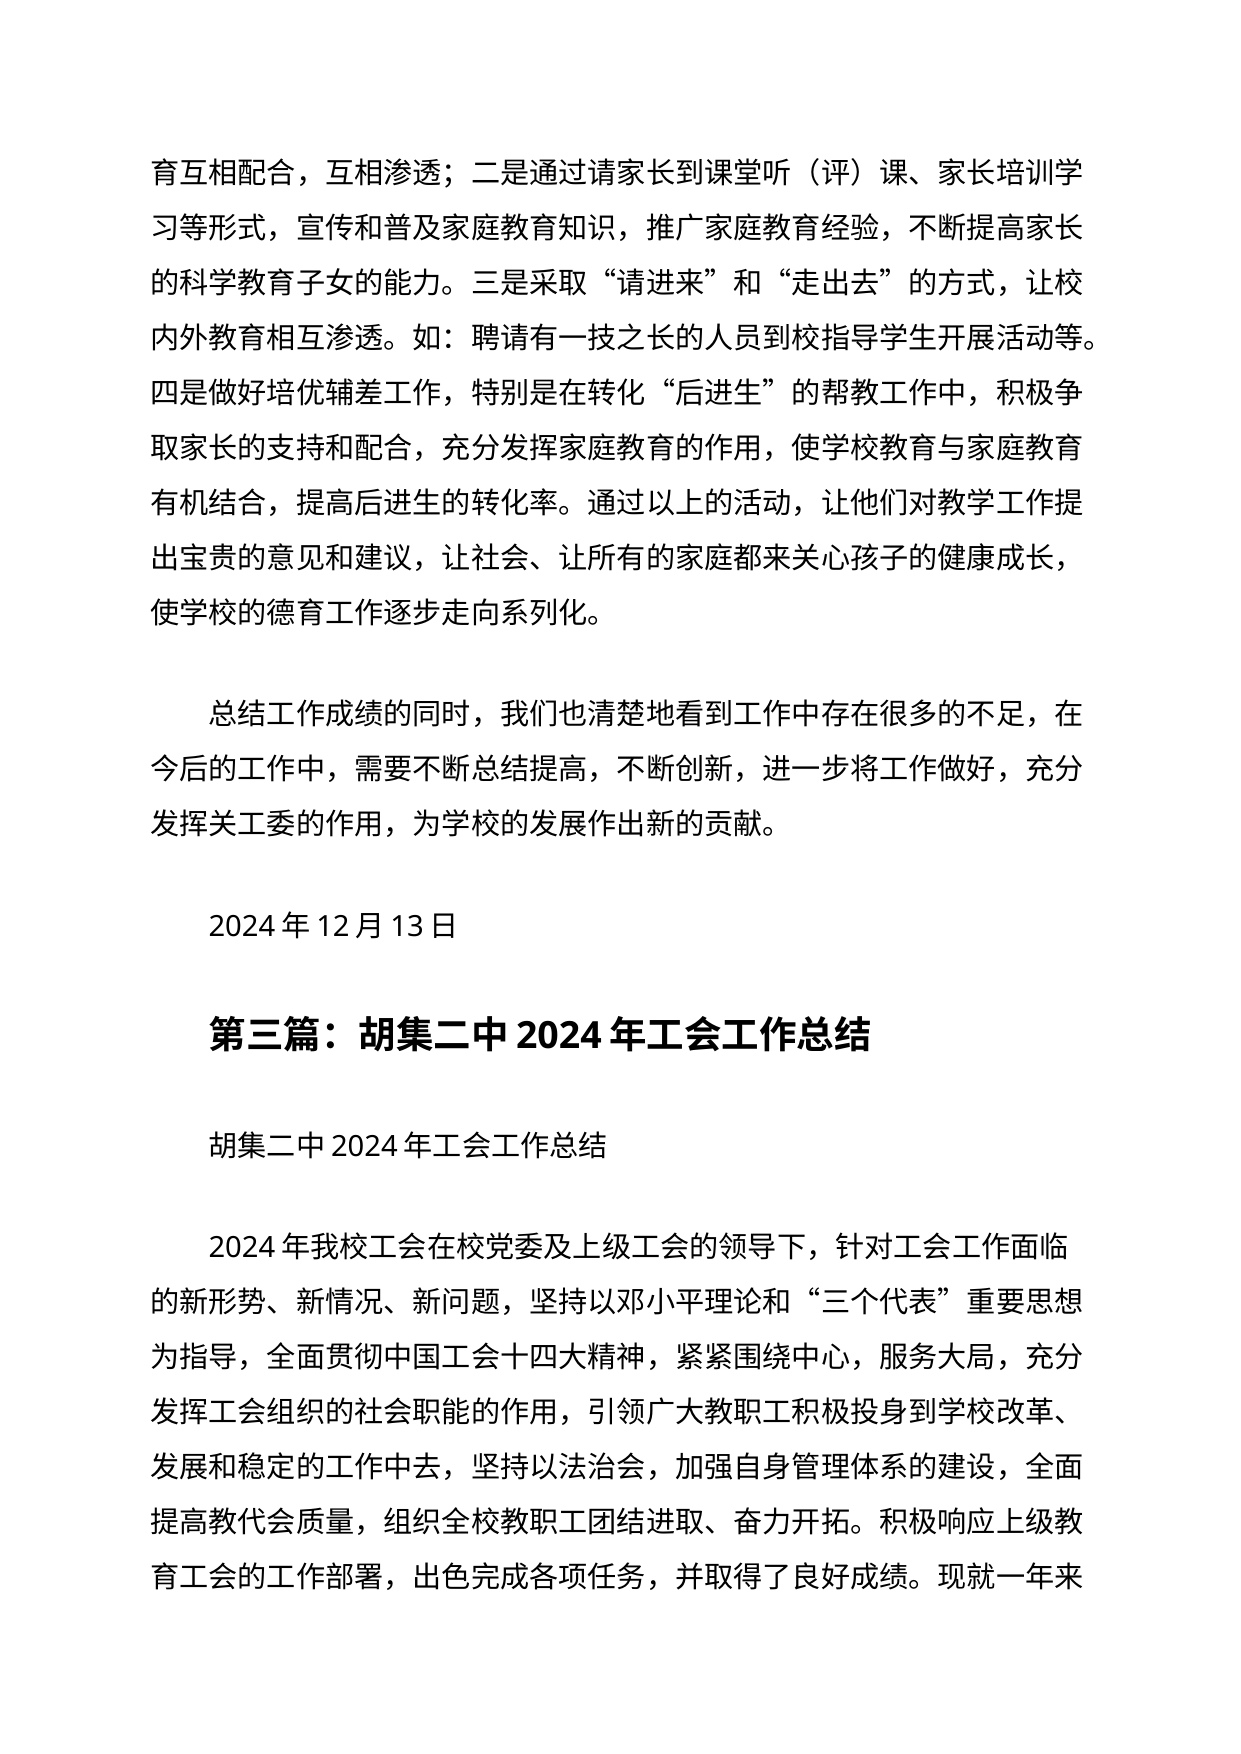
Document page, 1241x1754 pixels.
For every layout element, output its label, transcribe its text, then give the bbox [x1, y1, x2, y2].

text 总结工作成绩的同时，我们也清楚地看到工作中存在很多的不足，在今后的工作中，需要不断总结提高，不断创新，进一步将工作做好，充分发挥关工委的作用，为学校的发展作出新的贡献。 [150, 691, 1090, 843]
text 第三篇：胡集二中2024年工会工作总结 [150, 1004, 1090, 1059]
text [150, 1224, 1090, 1596]
text 胡集二中2024年工会工作总结 [150, 1122, 1090, 1164]
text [150, 150, 1090, 631]
text 2024年12月13日 [150, 902, 1090, 945]
